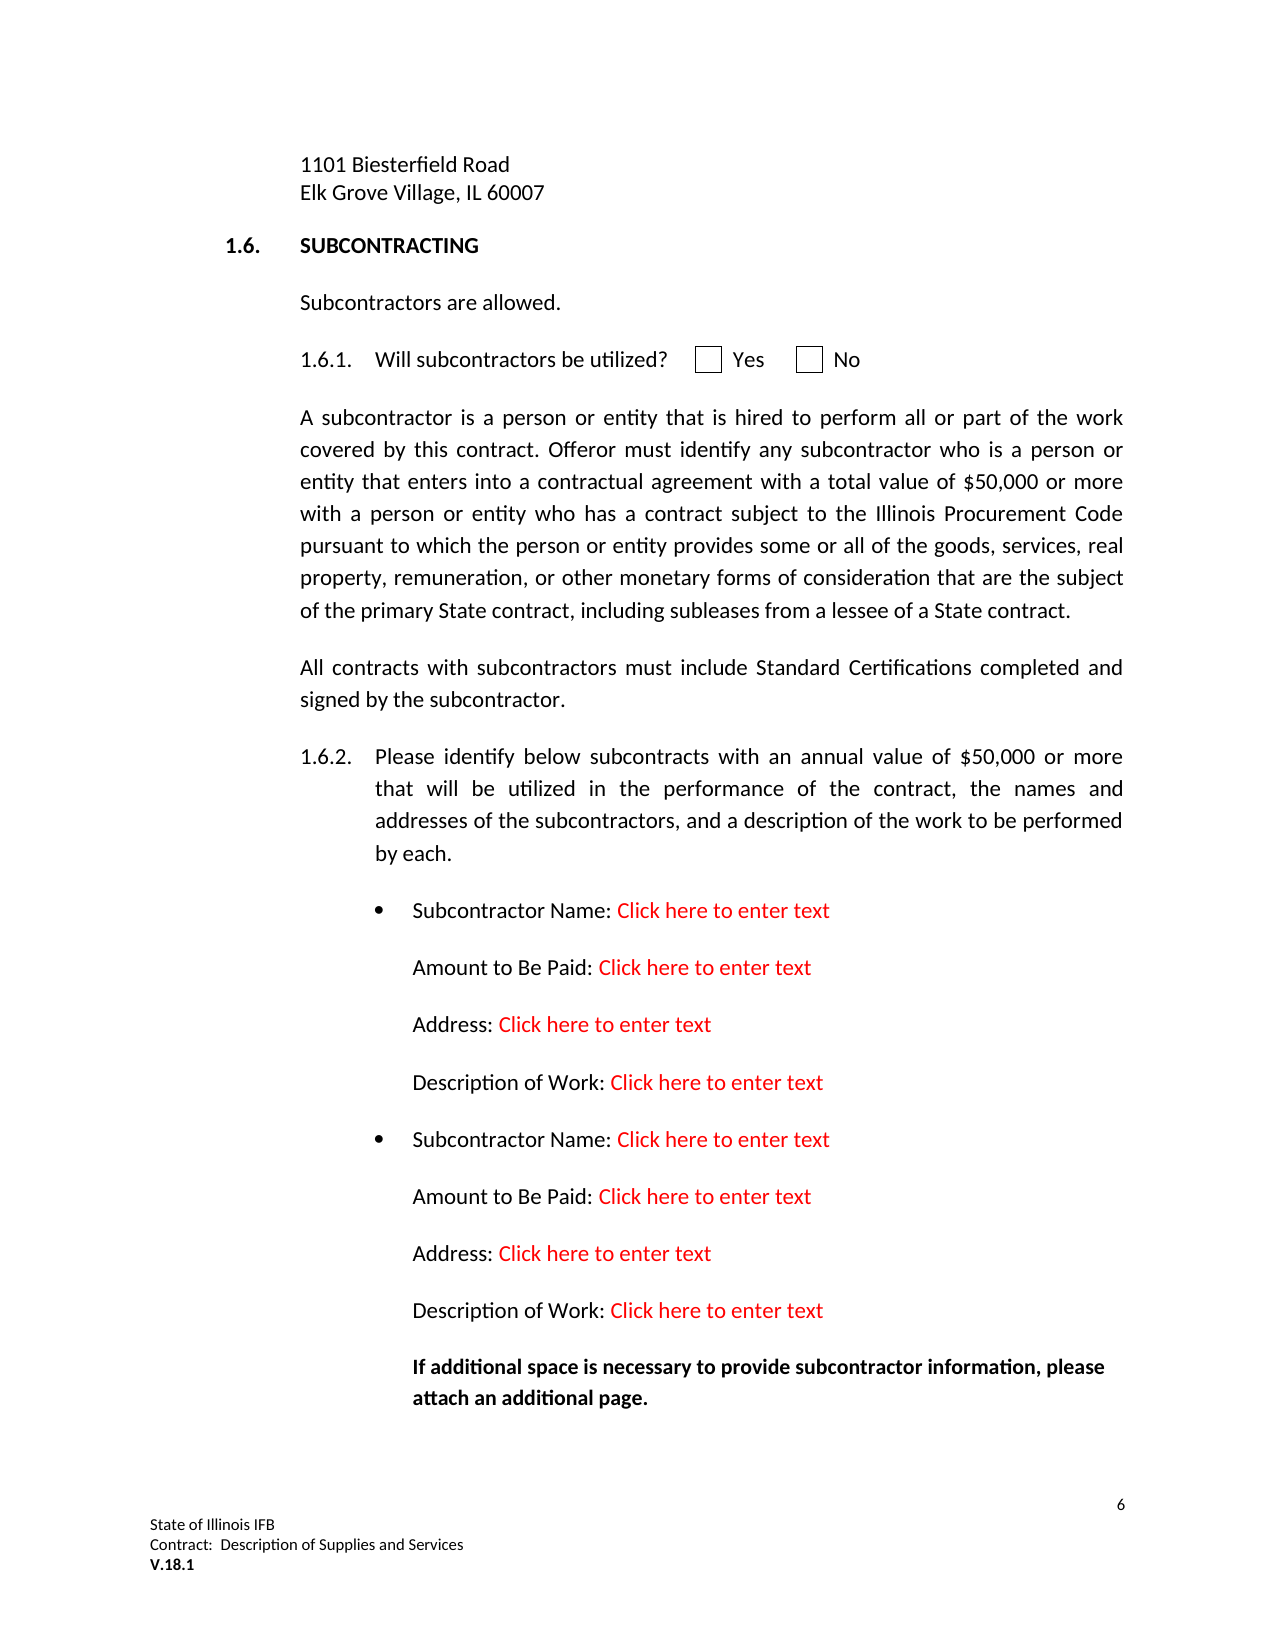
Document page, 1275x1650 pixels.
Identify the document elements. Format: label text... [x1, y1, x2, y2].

list All contracts with subcontractors must include Standard Certifications completed and signed by the subcontractor. [187, 653, 1125, 713]
list SUBCONTRACTING [225, 231, 1125, 259]
list Elk Grove Village, IL 60007 [300, 178, 1125, 206]
text Address: [412, 1239, 1125, 1267]
text Address: [375, 1010, 1125, 1038]
list Please identify below subcontracts with an annual value of $50,000 or more that will be utilized in the performance of the contract, the names and addresses of the subcontractors, and a description of the work to be performed by each. [300, 742, 1125, 867]
list 1101 Biesterfield Road [300, 150, 1125, 178]
list Subcontractor Name: [375, 1125, 1125, 1153]
text Description of Work: [375, 1068, 1125, 1096]
text Description of Work: [412, 1296, 1125, 1324]
text If additional space is necessary to provide subcontractor information, please attach an additional page. [412, 1353, 1125, 1411]
list Subcontractors allowed. [300, 288, 1125, 316]
text Amount to Be Paid: [412, 1182, 1125, 1210]
list A subcontractor is a person or entity that is hired to perform all or part of the work covered by this contract. Offeror must identify any subcontractor who is a person or entity that enters into a contractual agreement with a total value of $50,000 or more with a person or entity who has a contract subject to the Illinois Procurement Code pursuant to which the person or entity provides some or all of the goods, services, real property, remuneration, or other monetary forms of consideration that are the subject of the primary State contract, including subleases from a lessee of a State contract. [187, 403, 1125, 624]
list Subcontractor Name: [375, 896, 1125, 924]
text Amount to Be Paid: [375, 953, 1125, 981]
list Will subcontractors be utilized? Yes No [300, 345, 1125, 373]
